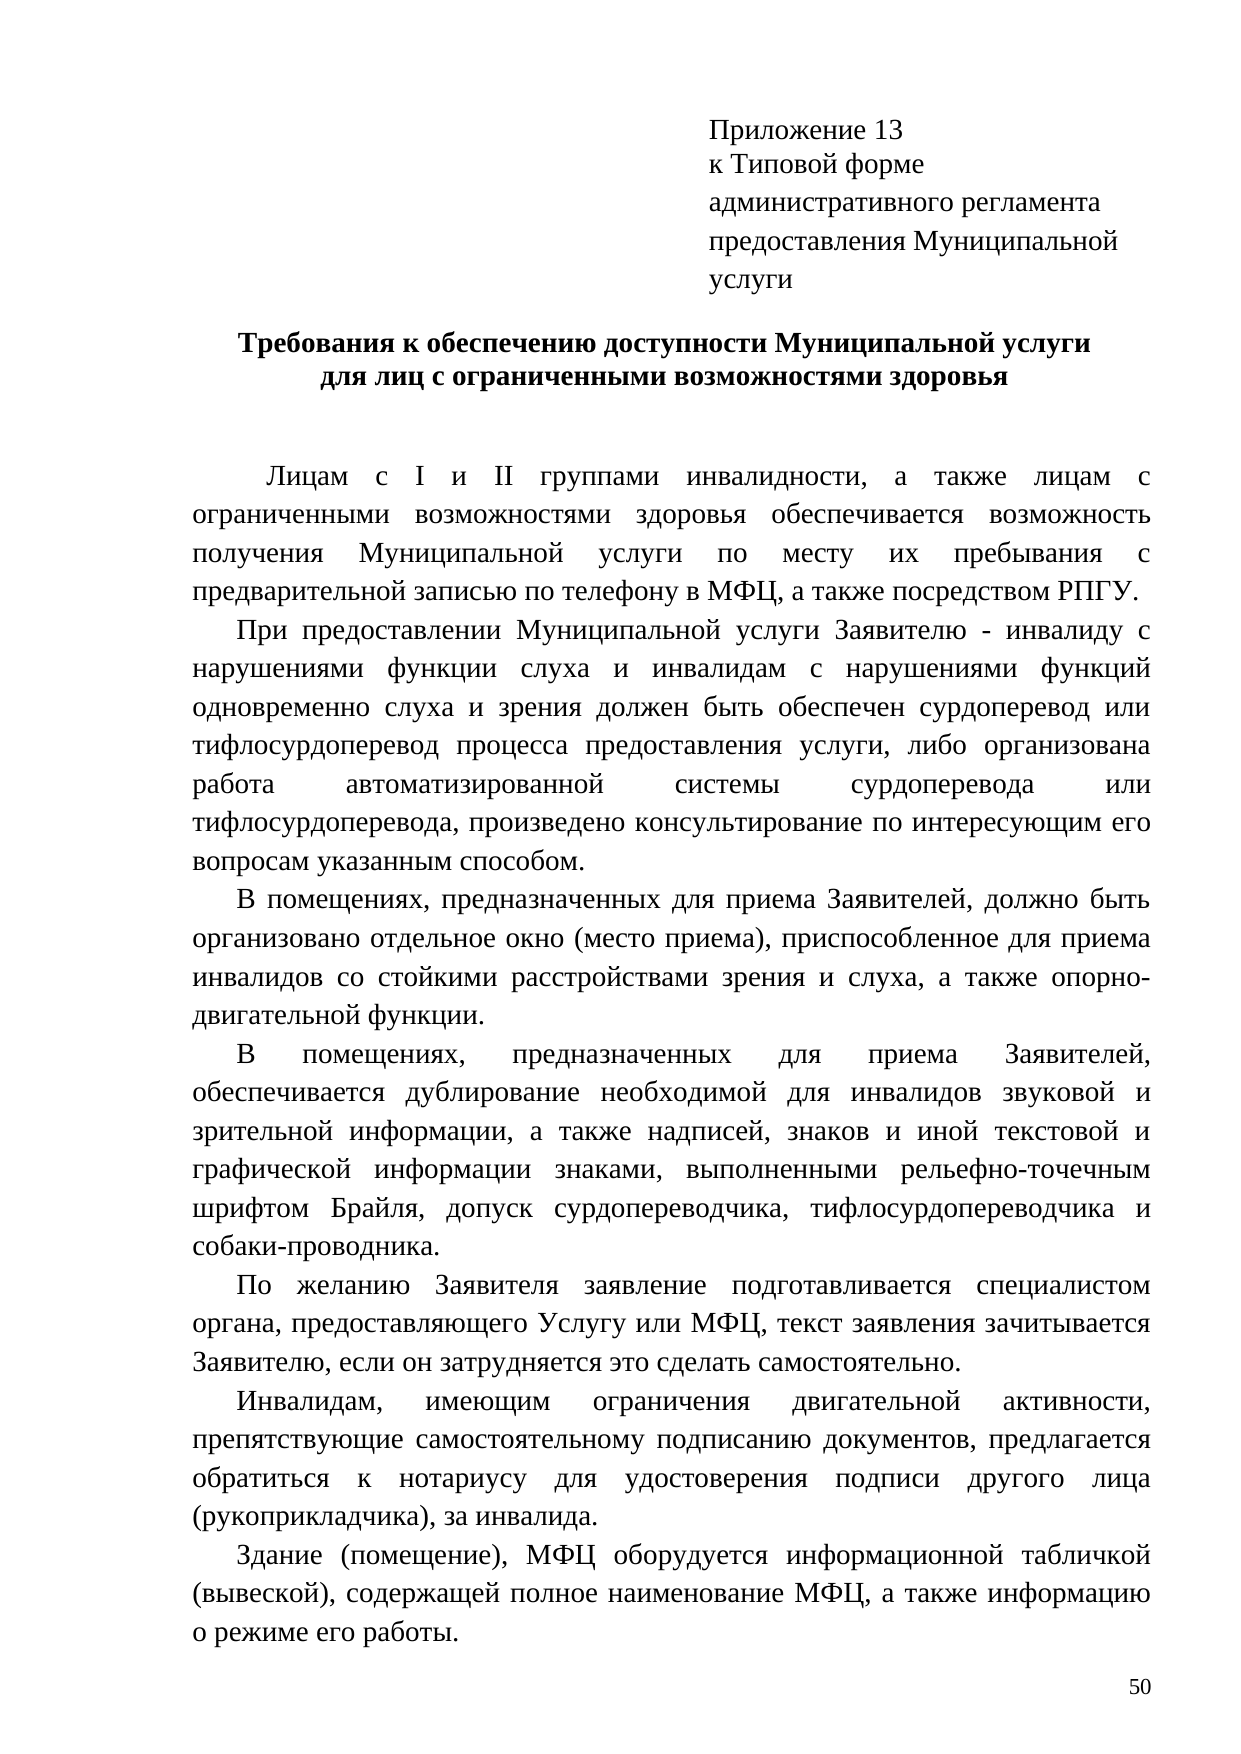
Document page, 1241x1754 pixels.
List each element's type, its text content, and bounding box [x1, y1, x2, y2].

text В помещениях, предназначенных для приема Заявителей, должно быть организовано отдельное окно (место приема), приспособленное для приема инвалидов со стойкими расстройствами зрения и слуха, а также опорно-двигательной функции. [192, 882, 1152, 1031]
text к Типовой форме административного регламента предоставления Муниципальной услуги [709, 146, 1152, 295]
text В помещениях, предназначенных для приема Заявителей, обеспечивается дублирование необходимой для инвалидов звуковой и зрительной информации, а также надписей, знаков и иной текстовой и графической информации знаками, выполненными рельефно-точечным шрифтом Брайля, допуск сурдопереводчика, тифлосурдопереводчика и собаки-проводника. [192, 1036, 1152, 1262]
subtitle Приложение 13 [709, 112, 1152, 146]
text Инвалидам, имеющим ограничения двигательной активности, препятствующие самостоятельному подписанию документов, предлагается обратиться к нотариусу для удостоверения подписи другого лица (рукоприкладчика), за инвалида. [192, 1383, 1152, 1532]
text Здание (помещение), МФЦ оборудуется информационной табличкой (вывеской), содержащей полное наименование МФЦ, а также информацию о режиме его работы. [192, 1537, 1152, 1647]
text По желанию Заявителя заявление подготавливается специалистом органа, предоставляющего Услугу или МФЦ, текст заявления зачитывается Заявителю, если он затрудняется это сделать самостоятельно. [192, 1267, 1152, 1378]
list Лицам с I и II группами инвалидности, а также лицам с ограниченными возможностями здоровья обеспечивается возможность получения Муниципальной услуги по месту их пребывания с предварительной записью по телефону в МФЦ, а также посредством РПГУ. [192, 458, 1152, 607]
subtitle Требования к обеспечению доступности Муниципальной услуги для лиц с ограниченными возможностями здоровья [177, 325, 1152, 392]
text При предоставлении Муниципальной услуги Заявителю - инвалиду с нарушениями функции слуха и инвалидам с нарушениями функций одновременно слуха и зрения должен быть обеспечен сурдоперевод или тифлосурдоперевод процесса предоставления услуги, либо организована работа автоматизированной системы сурдоперевода или тифлосурдоперевода, произведено консультирование по интересующим его вопросам указанным способом. [192, 612, 1152, 877]
